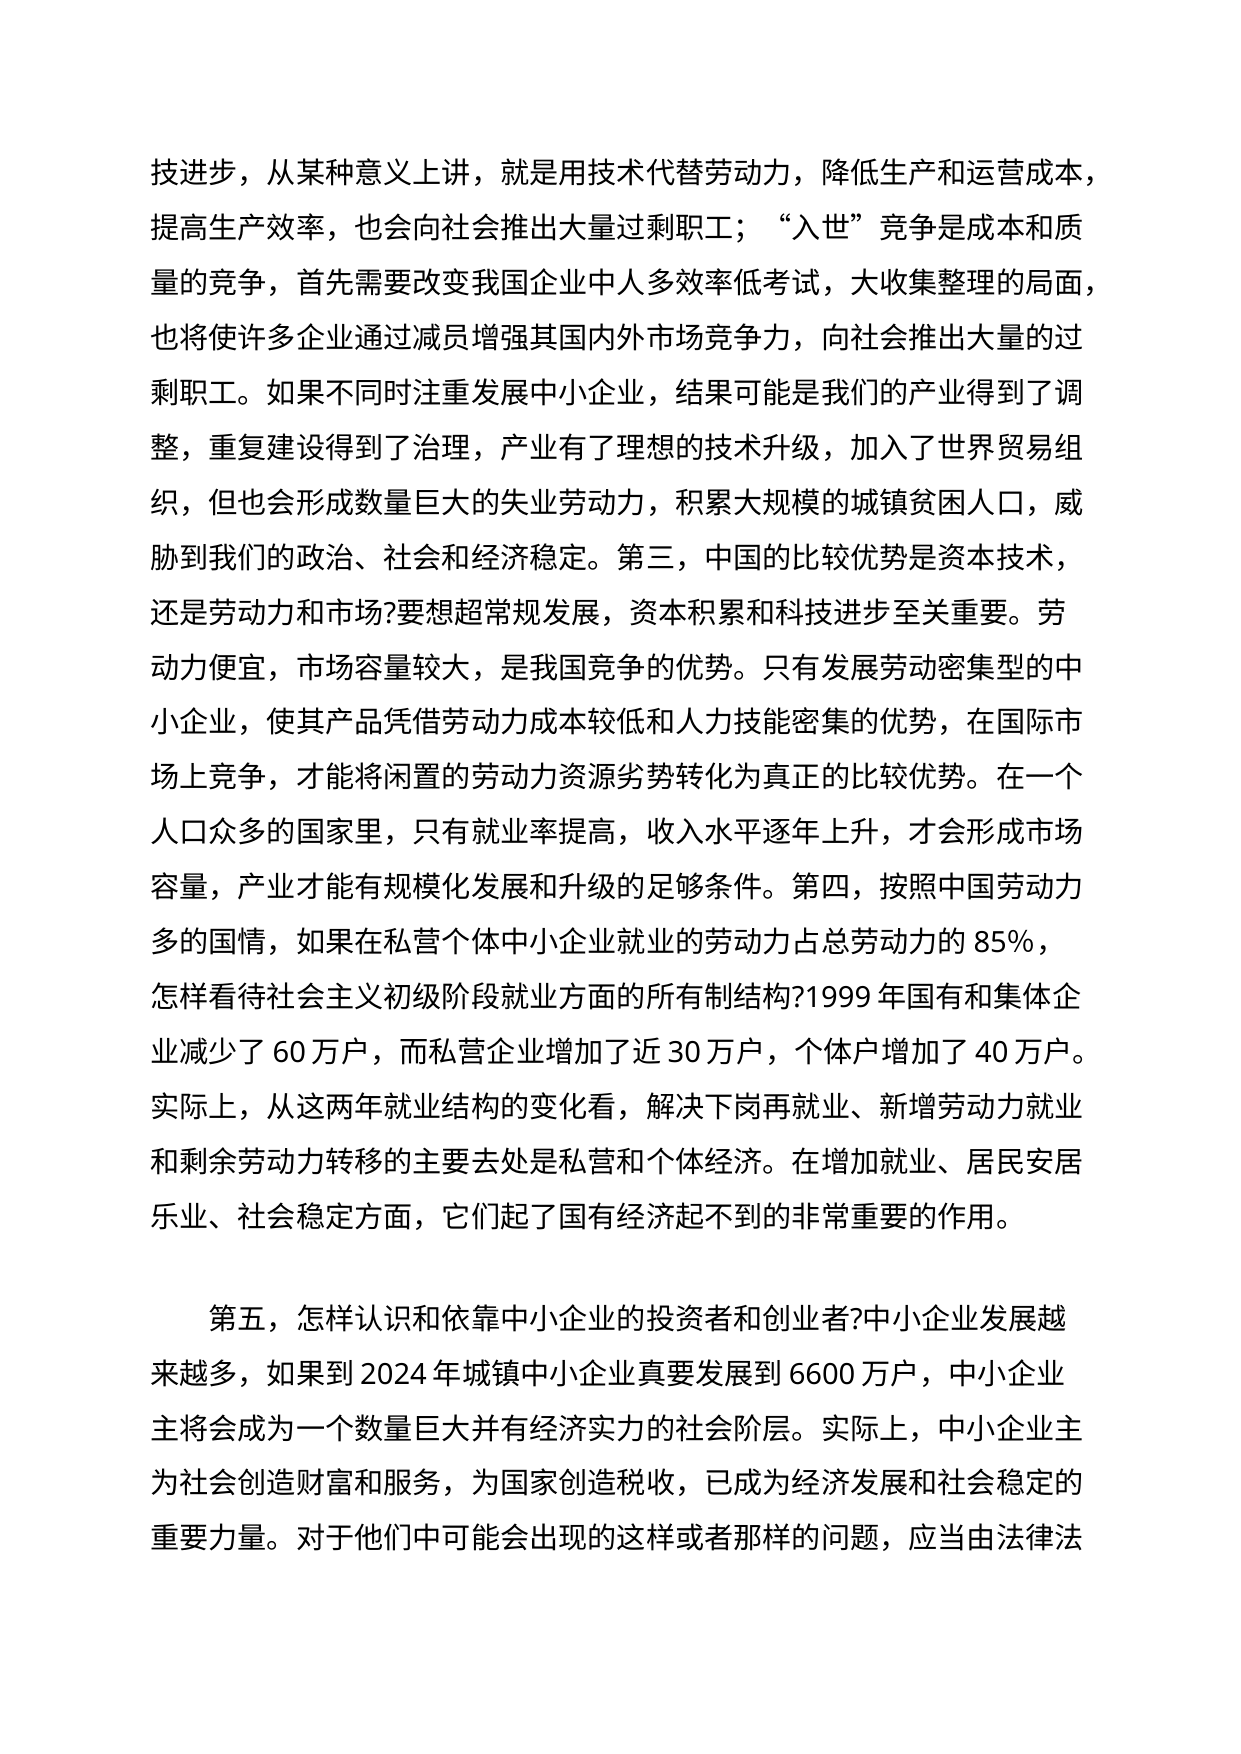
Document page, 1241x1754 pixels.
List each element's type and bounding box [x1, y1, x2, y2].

text [150, 1295, 1090, 1557]
text [150, 150, 1090, 1236]
